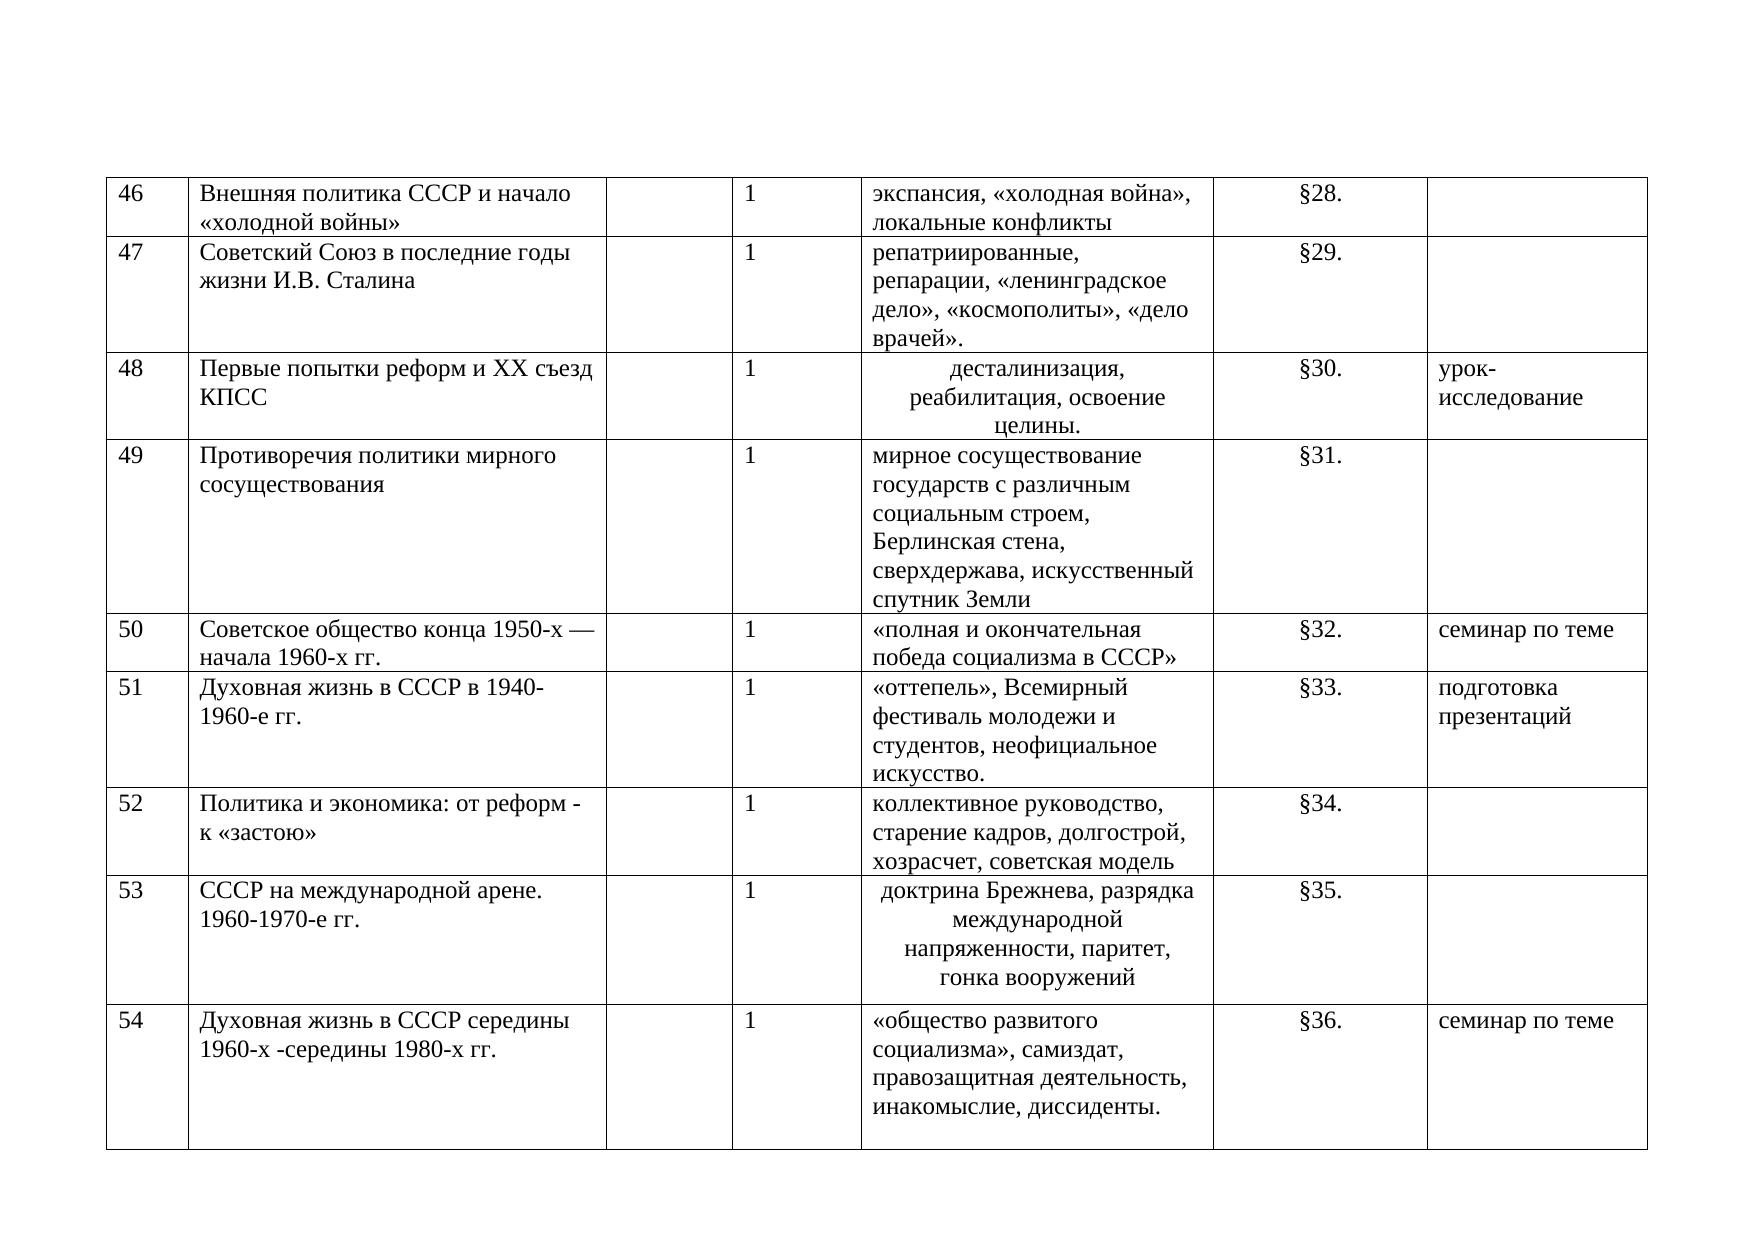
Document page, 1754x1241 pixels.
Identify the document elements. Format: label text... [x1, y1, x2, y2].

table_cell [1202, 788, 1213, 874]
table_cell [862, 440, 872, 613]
table_cell Противоречия политики мирного сосуществования [189, 440, 606, 613]
table_cell Советский Союз в последние годы жизни И.В. Сталина [189, 237, 606, 352]
table_cell СССР на международной арене. 1960-1970-е гг. [189, 876, 606, 1004]
table_cell подготовка презентаций [1428, 672, 1647, 787]
table_cell 1 [733, 440, 861, 613]
table_cell §31. [1214, 440, 1427, 613]
table_cell 46 [107, 178, 188, 236]
table_cell Духовная жизнь в СССР середины 1960-х -середины 1980-х гг. [189, 1005, 606, 1149]
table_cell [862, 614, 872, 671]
table_cell 1 [733, 788, 861, 874]
table_cell [607, 672, 732, 787]
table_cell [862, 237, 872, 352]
table_cell §30. [1214, 353, 1427, 439]
table_cell §29. [1214, 237, 1427, 352]
table_cell [607, 178, 732, 236]
table_cell доктрина Брежнева, разрядка международной напряженности, паритет, гонка вооружений [862, 876, 1213, 1004]
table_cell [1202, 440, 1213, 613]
table_cell 49 [107, 440, 188, 613]
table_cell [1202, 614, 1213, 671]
table_cell «общество развитого социализма», самиздат, правозащитная деятельность, инакомыслие, диссиденты. [862, 1005, 1213, 1149]
table_cell §34. [1214, 788, 1427, 874]
table_cell [607, 876, 732, 1004]
table_cell §32. [1214, 614, 1427, 671]
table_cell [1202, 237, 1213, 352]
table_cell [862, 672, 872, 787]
table_cell 53 [107, 876, 188, 1004]
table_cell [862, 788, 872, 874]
table_cell семинар по теме [1428, 1005, 1647, 1149]
table_cell §28. [1214, 178, 1427, 236]
table_cell Духовная жизнь в СССР в 1940-1960-е гг. [189, 672, 606, 787]
table_cell десталинизация, реабилитация, освоение целины. [862, 353, 1213, 439]
table_cell [1428, 178, 1647, 236]
table_cell [607, 1005, 732, 1149]
table_cell Первые попытки реформ и XX съезд КПСС [189, 353, 606, 439]
table_cell 54 [107, 1005, 188, 1149]
table_cell 1 [733, 876, 861, 1004]
table_cell [607, 353, 732, 439]
table_cell 1 [733, 353, 861, 439]
table_cell [607, 614, 732, 671]
table_cell [607, 788, 732, 874]
table_cell 52 [107, 788, 188, 874]
table_cell 1 [733, 614, 861, 671]
table_cell урок-исследование [1428, 353, 1647, 439]
table_cell 1 [733, 237, 861, 352]
table_cell 51 [107, 672, 188, 787]
table_cell §33. [1214, 672, 1427, 787]
table_cell 47 [107, 237, 188, 352]
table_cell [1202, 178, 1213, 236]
table_cell [1428, 440, 1647, 613]
table_cell [1428, 876, 1647, 1004]
table_cell [607, 237, 732, 352]
table_cell семинар по теме [1428, 614, 1647, 671]
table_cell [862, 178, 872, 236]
table_cell 50 [107, 614, 188, 671]
table_cell 1 [733, 1005, 861, 1149]
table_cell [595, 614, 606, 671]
table_cell [1428, 237, 1647, 352]
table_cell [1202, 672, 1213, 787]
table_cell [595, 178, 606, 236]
table_cell 48 [107, 353, 188, 439]
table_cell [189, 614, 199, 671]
table_cell Политика и экономика: от реформ - к «застою» [189, 788, 606, 874]
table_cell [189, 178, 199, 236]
table_cell 1 [733, 178, 861, 236]
table_cell §36. [1214, 1005, 1427, 1149]
table_cell [607, 440, 732, 613]
table_cell 1 [733, 672, 861, 787]
table_cell §35. [1214, 876, 1427, 1004]
table_cell [1428, 788, 1647, 874]
